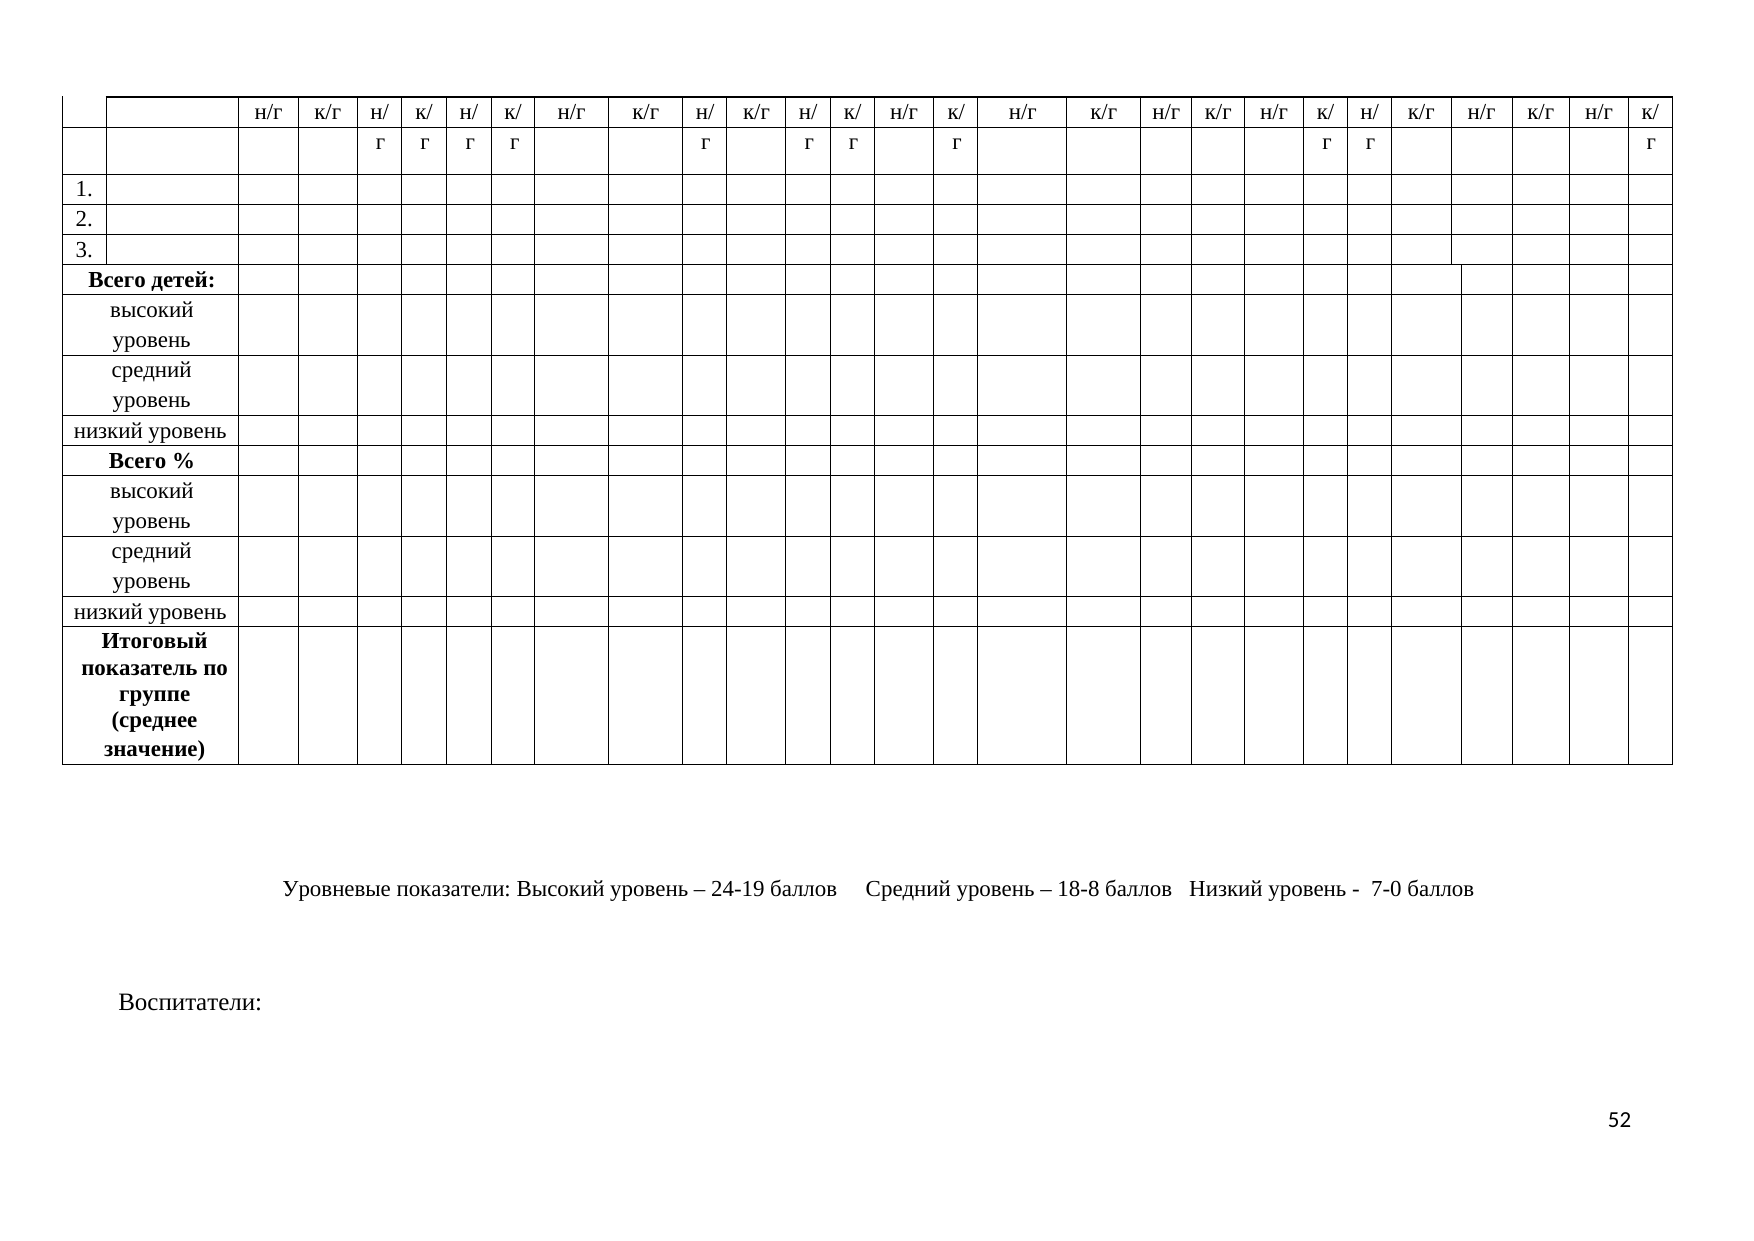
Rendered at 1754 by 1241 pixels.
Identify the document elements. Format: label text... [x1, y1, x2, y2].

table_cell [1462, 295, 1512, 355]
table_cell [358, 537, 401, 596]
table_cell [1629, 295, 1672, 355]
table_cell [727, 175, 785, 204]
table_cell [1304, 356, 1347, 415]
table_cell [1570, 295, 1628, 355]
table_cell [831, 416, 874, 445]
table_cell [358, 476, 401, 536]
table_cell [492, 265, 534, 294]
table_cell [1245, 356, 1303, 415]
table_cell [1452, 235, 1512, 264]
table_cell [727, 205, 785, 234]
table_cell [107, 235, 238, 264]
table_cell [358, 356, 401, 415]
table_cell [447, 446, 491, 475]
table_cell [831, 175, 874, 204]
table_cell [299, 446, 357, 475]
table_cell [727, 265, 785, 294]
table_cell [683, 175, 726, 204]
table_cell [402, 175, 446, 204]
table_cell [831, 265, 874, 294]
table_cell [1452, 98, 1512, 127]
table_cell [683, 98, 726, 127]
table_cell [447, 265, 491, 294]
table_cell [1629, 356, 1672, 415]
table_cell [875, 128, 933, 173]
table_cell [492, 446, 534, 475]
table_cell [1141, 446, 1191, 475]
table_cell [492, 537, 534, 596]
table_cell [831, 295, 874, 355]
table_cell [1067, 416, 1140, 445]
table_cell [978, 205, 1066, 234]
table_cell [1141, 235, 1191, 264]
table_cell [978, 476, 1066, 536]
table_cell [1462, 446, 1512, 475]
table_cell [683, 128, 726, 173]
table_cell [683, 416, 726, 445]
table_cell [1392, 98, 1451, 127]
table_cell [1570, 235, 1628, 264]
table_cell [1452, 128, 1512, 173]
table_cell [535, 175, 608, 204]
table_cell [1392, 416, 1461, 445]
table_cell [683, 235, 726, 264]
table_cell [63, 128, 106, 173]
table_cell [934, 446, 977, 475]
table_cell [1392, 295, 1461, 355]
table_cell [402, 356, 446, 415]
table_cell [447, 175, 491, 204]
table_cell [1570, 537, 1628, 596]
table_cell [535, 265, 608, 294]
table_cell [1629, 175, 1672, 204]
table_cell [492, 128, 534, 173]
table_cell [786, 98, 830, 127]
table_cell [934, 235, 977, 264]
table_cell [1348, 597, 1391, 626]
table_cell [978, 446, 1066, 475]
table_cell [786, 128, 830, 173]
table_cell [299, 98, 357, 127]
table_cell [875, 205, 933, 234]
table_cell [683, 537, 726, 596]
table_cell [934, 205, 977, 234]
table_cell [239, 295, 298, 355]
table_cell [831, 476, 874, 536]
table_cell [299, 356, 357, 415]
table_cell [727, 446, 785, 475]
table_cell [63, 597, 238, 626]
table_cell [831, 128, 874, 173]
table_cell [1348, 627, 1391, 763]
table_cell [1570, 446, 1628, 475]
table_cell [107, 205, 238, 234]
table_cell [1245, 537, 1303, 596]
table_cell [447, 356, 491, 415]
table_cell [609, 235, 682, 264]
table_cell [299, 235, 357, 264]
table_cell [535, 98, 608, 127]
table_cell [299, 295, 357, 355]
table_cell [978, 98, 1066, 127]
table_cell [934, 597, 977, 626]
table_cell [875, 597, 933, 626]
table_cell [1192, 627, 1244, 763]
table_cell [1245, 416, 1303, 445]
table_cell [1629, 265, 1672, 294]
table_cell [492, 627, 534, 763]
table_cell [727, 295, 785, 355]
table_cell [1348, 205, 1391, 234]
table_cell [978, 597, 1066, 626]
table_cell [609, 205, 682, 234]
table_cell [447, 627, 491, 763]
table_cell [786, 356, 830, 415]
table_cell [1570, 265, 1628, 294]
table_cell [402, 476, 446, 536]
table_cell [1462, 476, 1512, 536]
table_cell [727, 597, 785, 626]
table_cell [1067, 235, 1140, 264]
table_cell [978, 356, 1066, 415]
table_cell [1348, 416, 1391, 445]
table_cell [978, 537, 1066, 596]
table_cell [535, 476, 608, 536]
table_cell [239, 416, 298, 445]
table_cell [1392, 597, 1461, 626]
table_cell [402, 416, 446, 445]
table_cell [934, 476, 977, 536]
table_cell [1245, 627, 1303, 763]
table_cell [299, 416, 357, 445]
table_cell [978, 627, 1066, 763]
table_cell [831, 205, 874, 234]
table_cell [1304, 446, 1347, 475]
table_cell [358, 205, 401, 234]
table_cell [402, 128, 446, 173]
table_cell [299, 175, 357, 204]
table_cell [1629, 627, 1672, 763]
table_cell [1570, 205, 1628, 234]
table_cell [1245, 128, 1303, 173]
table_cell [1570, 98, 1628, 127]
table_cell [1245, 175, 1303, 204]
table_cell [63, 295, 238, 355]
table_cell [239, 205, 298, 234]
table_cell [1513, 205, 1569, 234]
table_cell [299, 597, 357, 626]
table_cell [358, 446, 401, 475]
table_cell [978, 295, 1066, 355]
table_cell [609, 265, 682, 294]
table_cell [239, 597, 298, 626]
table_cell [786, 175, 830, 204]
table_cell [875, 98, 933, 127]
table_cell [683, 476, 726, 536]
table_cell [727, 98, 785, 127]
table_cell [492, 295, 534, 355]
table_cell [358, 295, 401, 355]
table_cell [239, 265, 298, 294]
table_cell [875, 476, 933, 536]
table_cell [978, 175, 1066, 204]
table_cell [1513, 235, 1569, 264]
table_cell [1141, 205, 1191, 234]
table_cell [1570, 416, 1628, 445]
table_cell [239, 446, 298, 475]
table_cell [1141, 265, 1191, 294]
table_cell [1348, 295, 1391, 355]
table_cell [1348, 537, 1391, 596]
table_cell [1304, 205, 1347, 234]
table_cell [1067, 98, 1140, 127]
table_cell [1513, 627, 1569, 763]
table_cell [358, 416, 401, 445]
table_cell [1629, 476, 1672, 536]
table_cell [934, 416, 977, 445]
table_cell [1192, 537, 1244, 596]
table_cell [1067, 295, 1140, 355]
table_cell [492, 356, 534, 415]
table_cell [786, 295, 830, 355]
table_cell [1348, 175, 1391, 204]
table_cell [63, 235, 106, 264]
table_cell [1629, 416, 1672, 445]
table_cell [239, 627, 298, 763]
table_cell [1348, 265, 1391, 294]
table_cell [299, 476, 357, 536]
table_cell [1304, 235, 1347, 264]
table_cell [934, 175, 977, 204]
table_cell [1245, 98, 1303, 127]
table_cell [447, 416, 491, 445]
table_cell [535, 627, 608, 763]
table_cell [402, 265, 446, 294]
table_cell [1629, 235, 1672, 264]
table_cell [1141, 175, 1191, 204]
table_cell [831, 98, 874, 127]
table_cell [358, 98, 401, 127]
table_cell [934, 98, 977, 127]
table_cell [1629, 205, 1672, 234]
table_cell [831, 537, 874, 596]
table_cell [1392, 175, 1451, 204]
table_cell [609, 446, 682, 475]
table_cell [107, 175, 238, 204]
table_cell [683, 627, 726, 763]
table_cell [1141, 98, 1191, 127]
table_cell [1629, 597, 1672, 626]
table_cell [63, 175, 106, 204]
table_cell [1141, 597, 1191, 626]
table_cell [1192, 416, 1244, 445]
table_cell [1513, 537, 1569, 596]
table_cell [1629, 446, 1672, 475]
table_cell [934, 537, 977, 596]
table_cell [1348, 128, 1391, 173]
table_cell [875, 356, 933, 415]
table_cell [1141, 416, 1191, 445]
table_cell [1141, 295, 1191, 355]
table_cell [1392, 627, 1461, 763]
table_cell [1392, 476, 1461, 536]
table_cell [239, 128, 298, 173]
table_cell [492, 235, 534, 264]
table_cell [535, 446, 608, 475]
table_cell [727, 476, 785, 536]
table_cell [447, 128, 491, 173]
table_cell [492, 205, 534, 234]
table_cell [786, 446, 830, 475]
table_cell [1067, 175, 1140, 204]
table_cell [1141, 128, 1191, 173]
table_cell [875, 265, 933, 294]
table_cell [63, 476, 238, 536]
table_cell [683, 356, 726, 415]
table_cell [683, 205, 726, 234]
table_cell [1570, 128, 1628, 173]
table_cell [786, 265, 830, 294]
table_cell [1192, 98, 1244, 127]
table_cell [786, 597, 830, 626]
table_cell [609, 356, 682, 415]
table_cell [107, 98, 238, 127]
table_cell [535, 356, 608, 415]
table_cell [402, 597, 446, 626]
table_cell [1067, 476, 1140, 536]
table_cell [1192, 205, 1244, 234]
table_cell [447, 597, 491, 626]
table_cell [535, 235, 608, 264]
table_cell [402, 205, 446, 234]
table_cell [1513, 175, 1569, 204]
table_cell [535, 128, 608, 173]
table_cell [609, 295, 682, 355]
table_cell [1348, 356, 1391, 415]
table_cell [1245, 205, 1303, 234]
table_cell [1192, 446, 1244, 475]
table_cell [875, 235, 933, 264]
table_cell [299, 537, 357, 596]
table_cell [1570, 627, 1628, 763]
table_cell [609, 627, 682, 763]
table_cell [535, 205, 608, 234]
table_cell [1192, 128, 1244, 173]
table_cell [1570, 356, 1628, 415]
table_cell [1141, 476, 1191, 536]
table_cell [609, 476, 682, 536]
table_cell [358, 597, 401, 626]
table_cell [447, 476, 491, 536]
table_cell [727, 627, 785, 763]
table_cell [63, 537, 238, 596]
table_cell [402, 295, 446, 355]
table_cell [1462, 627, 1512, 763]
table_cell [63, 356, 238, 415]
text Воспитатели: [118, 987, 1637, 1015]
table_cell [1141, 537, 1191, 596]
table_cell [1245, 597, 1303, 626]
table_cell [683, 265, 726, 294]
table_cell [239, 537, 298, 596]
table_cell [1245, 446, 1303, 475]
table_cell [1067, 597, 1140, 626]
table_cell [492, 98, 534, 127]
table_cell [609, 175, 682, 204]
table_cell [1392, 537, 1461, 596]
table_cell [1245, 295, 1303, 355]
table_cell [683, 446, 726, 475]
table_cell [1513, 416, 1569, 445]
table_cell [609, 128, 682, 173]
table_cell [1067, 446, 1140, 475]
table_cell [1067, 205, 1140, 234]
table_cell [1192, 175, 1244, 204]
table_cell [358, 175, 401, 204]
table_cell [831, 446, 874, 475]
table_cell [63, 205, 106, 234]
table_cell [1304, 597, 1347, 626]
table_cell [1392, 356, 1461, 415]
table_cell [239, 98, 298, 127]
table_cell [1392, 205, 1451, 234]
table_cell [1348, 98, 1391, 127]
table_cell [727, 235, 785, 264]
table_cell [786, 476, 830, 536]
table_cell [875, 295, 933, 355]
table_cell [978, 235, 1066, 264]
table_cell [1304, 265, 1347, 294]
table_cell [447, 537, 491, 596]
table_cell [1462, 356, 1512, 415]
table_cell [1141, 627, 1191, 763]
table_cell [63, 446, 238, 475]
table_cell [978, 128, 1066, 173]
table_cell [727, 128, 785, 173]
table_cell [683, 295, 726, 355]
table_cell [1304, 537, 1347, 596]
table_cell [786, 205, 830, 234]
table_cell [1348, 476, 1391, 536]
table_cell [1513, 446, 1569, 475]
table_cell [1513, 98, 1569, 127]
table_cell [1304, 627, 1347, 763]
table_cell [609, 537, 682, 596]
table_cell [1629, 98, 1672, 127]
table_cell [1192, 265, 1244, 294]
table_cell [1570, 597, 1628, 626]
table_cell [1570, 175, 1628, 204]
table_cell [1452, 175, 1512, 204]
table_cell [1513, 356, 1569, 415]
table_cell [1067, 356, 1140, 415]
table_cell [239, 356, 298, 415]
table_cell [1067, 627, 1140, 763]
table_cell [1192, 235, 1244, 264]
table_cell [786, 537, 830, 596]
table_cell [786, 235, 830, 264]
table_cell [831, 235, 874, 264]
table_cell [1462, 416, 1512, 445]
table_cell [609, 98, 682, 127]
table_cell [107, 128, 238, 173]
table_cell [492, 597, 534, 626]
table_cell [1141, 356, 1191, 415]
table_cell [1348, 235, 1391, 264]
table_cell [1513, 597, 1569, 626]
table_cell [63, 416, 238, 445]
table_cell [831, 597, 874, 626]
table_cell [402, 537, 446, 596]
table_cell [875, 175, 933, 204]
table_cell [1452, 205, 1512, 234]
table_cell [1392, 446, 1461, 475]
text Уровневые показатели: Высокий уровень – 24-19 баллов Средний уровень – 18-8 баллов Низкий уровень - 7-0 баллов [118, 875, 1476, 902]
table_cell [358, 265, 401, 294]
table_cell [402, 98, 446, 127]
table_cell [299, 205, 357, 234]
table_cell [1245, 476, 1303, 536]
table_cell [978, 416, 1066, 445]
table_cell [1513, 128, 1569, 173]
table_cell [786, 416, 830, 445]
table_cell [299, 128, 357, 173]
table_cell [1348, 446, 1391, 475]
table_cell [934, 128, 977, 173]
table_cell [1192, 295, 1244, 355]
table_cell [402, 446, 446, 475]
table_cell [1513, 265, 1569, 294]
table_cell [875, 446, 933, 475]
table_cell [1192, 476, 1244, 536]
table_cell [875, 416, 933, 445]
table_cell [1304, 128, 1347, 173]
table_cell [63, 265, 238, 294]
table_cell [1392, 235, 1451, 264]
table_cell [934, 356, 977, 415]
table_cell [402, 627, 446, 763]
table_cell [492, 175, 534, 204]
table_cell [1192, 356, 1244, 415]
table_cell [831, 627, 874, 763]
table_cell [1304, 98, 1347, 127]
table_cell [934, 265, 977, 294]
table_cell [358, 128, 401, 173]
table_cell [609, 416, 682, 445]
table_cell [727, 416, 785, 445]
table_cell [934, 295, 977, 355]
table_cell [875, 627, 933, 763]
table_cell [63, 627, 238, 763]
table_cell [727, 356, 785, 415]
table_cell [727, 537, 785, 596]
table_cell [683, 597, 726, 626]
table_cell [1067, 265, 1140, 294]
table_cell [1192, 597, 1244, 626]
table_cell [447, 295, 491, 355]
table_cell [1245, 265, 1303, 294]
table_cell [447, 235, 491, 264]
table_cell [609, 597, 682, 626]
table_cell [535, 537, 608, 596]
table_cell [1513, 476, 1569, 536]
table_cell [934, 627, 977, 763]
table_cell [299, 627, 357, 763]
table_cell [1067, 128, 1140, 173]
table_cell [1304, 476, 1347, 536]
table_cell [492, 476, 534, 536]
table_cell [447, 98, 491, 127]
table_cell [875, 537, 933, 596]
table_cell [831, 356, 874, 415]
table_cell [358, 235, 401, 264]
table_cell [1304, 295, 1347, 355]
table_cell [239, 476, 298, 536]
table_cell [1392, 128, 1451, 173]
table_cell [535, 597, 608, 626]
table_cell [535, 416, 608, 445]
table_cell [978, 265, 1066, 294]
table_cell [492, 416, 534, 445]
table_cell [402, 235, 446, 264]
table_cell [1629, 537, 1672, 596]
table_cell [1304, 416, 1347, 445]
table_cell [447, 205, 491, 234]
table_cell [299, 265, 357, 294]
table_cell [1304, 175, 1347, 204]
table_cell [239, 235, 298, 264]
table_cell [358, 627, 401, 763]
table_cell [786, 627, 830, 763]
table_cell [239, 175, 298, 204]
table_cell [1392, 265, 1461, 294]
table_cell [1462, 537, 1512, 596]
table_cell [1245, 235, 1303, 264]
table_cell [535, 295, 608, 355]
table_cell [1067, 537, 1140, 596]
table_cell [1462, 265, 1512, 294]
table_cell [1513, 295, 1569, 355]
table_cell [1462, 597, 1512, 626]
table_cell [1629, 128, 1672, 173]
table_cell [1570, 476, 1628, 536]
